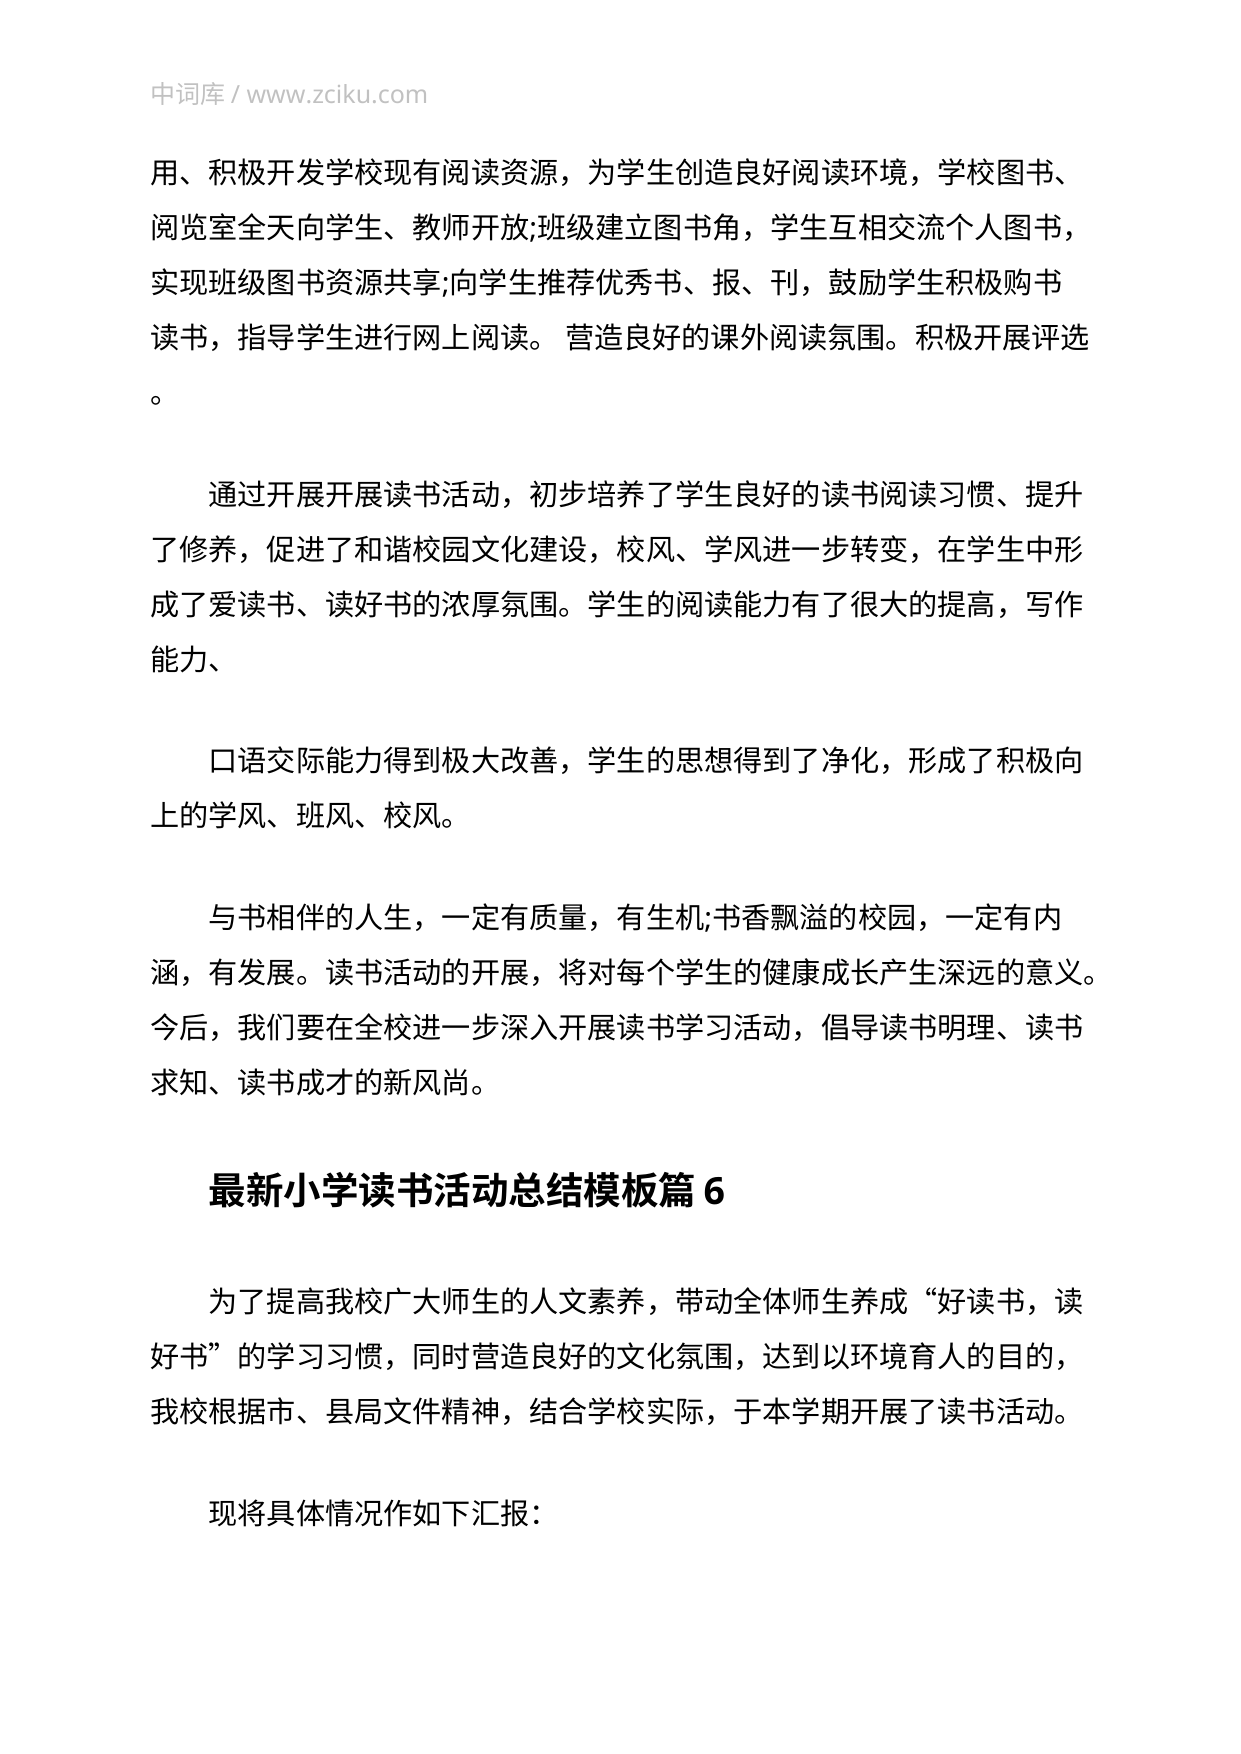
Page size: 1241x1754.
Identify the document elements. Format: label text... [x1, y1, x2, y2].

text 与书相伴的人生，一定有质量，有生机;书香飘溢的校园，一定有内涵，有发展。读书活动的开展，将对每个学生的健康成长产生深远的意义。今后，我们要在全校进一步深入开展读书学习活动，倡导读书明理、读书求知、读书成才的新风尚。 [150, 895, 1090, 1102]
text 最新小学读书活动总结模板篇6 [150, 1161, 1090, 1216]
text 为了提高我校广大师生的人文素养，带动全体师生养成“好读书，读好书”的学习习惯，同时营造良好的文化氛围，达到以环境育人的目的，我校根据市、县局文件精神，结合学校实际，于本学期开展了读书活动。 [150, 1279, 1090, 1431]
text 通过开展开展读书活动，初步培养了学生良好的读书阅读习惯、提升了修养，促进了和谐校园文化建设，校风、学风进一步转变，在学生中形成了爱读书、读好书的浓厚氛围。学生的阅读能力有了很大的提高，写作能力、 [150, 472, 1090, 678]
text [150, 150, 1090, 412]
text 口语交际能力得到极大改善，学生的思想得到了净化，形成了积极向上的学风、班风、校风。 [150, 738, 1090, 835]
text 现将具体情况作如下汇报： [150, 1490, 1090, 1533]
